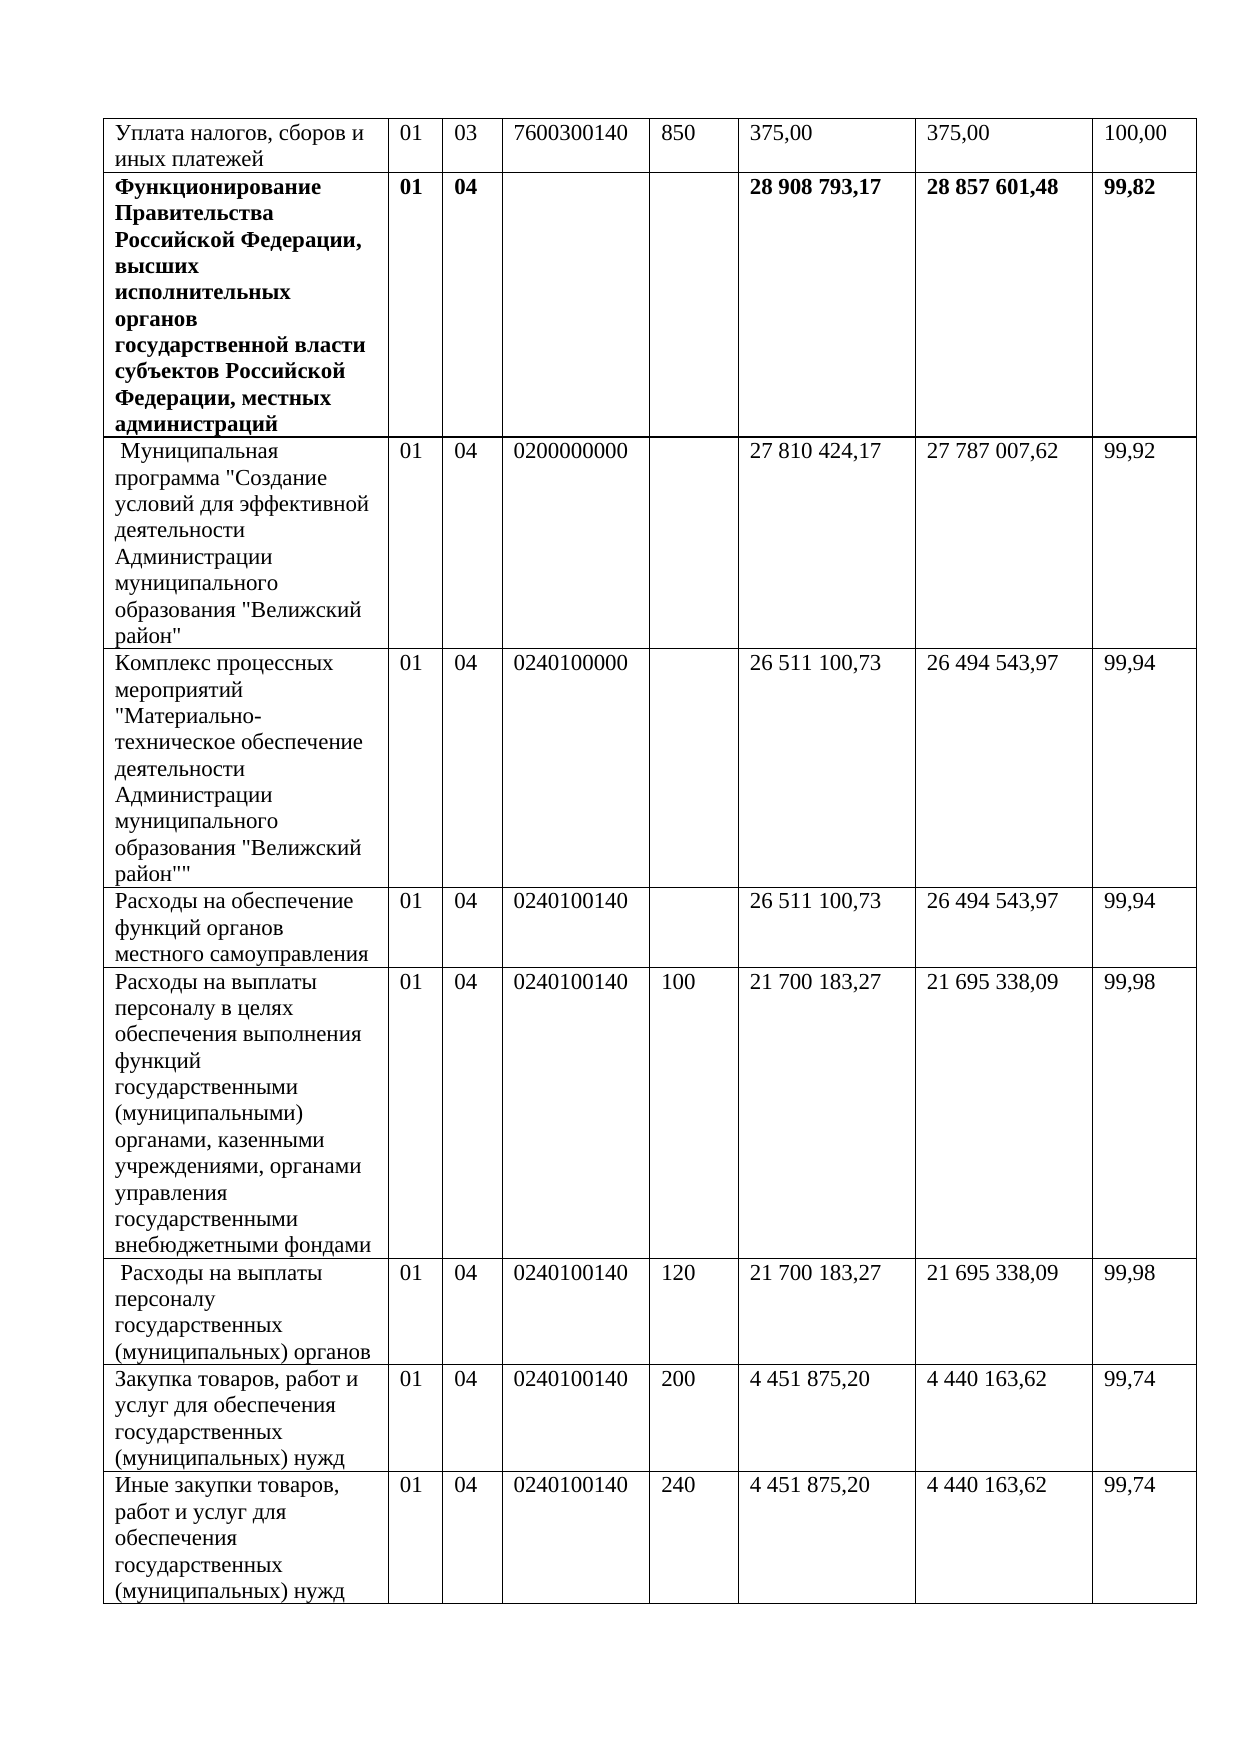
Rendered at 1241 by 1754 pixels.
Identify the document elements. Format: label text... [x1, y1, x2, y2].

table_cell 01 [389, 438, 442, 648]
table_cell 99,98 [1093, 968, 1196, 1258]
table_cell Закупка товаров, работ и услуг для обеспечения государственных (муниципальных) нужд [104, 1365, 388, 1471]
table_cell 375,00 [916, 119, 1092, 172]
table_cell [650, 649, 738, 887]
table_cell 4 451 875,20 [739, 1365, 915, 1471]
table_cell Комплекс процессных мероприятий "Материально-техническое обеспечение деятельности Администрации муниципального образования "Велижский район"" [104, 649, 388, 887]
table_cell 0240100140 [503, 888, 649, 967]
table_cell Расходы на выплаты персоналу государственных (муниципальных) органов [104, 1259, 388, 1364]
table_cell 120 [650, 1259, 738, 1364]
table_cell 99,94 [1093, 649, 1196, 887]
table_cell [650, 438, 738, 648]
table_cell 28 908 793,17 [739, 173, 915, 436]
table_cell 01 [389, 968, 442, 1258]
table_cell 04 [443, 888, 502, 967]
table_cell 01 [389, 119, 442, 172]
table_cell 04 [443, 649, 502, 887]
table_cell 240 [650, 1472, 738, 1603]
table_cell 21 700 183,27 [739, 968, 915, 1258]
table_cell 01 [389, 1472, 442, 1603]
table_cell 0240100140 [503, 1365, 649, 1471]
table_cell 0200000000 [503, 438, 649, 648]
table_cell 01 [389, 888, 442, 967]
table_cell 01 [389, 649, 442, 887]
table_cell 0240100140 [503, 1472, 649, 1603]
table_cell Иные закупки товаров, работ и услуг для обеспечения государственных (муниципальных) нужд [104, 1472, 388, 1603]
table_cell 04 [443, 173, 502, 436]
table_cell 21 695 338,09 [916, 968, 1092, 1258]
table_cell 99,94 [1093, 888, 1196, 967]
table_cell 100 [650, 968, 738, 1258]
table_cell 01 [389, 1259, 442, 1364]
table_cell Расходы на выплаты персоналу в целях обеспечения выполнения функций государственными (муниципальными) органами, казенными учреждениями, органами управления государственными внебюджетными фондами [104, 968, 388, 1258]
table_cell 7600300140 [503, 119, 649, 172]
table_cell Муниципальная программа "Создание условий для эффективной деятельности Администрации муниципального образования "Велижский район" [104, 438, 388, 648]
table_cell 01 [389, 173, 442, 436]
table_cell 850 [650, 119, 738, 172]
table_cell 04 [443, 1365, 502, 1471]
table_cell 4 451 875,20 [739, 1472, 915, 1603]
table_cell 0240100140 [503, 1259, 649, 1364]
table_cell [650, 173, 738, 436]
table_cell 21 700 183,27 [739, 1259, 915, 1364]
table_cell [650, 888, 738, 967]
table_cell Расходы на обеспечение функций органов местного самоуправления [104, 888, 388, 967]
table_cell 28 857 601,48 [916, 173, 1092, 436]
table_cell [503, 173, 649, 436]
table_cell 04 [443, 968, 502, 1258]
table_cell 01 [389, 1365, 442, 1471]
table_cell 21 695 338,09 [916, 1259, 1092, 1364]
table_cell 0240100140 [503, 968, 649, 1258]
table_cell 26 494 543,97 [916, 888, 1092, 967]
table_cell 26 494 543,97 [916, 649, 1092, 887]
table_cell 26 511 100,73 [739, 649, 915, 887]
table_cell 27 787 007,62 [916, 438, 1092, 648]
table_cell Уплата налогов, сборов и иных платежей [104, 119, 388, 172]
table_cell 04 [443, 1259, 502, 1364]
table_cell 04 [443, 438, 502, 648]
table_cell 26 511 100,73 [739, 888, 915, 967]
table_cell 99,92 [1093, 438, 1196, 648]
table_cell 375,00 [739, 119, 915, 172]
table_cell 0240100000 [503, 649, 649, 887]
table_cell 4 440 163,62 [916, 1472, 1092, 1603]
table_cell 27 810 424,17 [739, 438, 915, 648]
table_cell 03 [443, 119, 502, 172]
table_cell 04 [443, 1472, 502, 1603]
table_cell 99,74 [1093, 1472, 1196, 1603]
table_cell 99,98 [1093, 1259, 1196, 1364]
table_cell 200 [650, 1365, 738, 1471]
table_cell 4 440 163,62 [916, 1365, 1092, 1471]
table_cell 100,00 [1093, 119, 1196, 172]
table_cell 99,74 [1093, 1365, 1196, 1471]
table_cell Функционирование Правительства Российской Федерации, высших исполнительных органов государственной власти субъектов Российской Федерации, местных администраций [104, 173, 388, 436]
table_cell 99,82 [1093, 173, 1196, 436]
